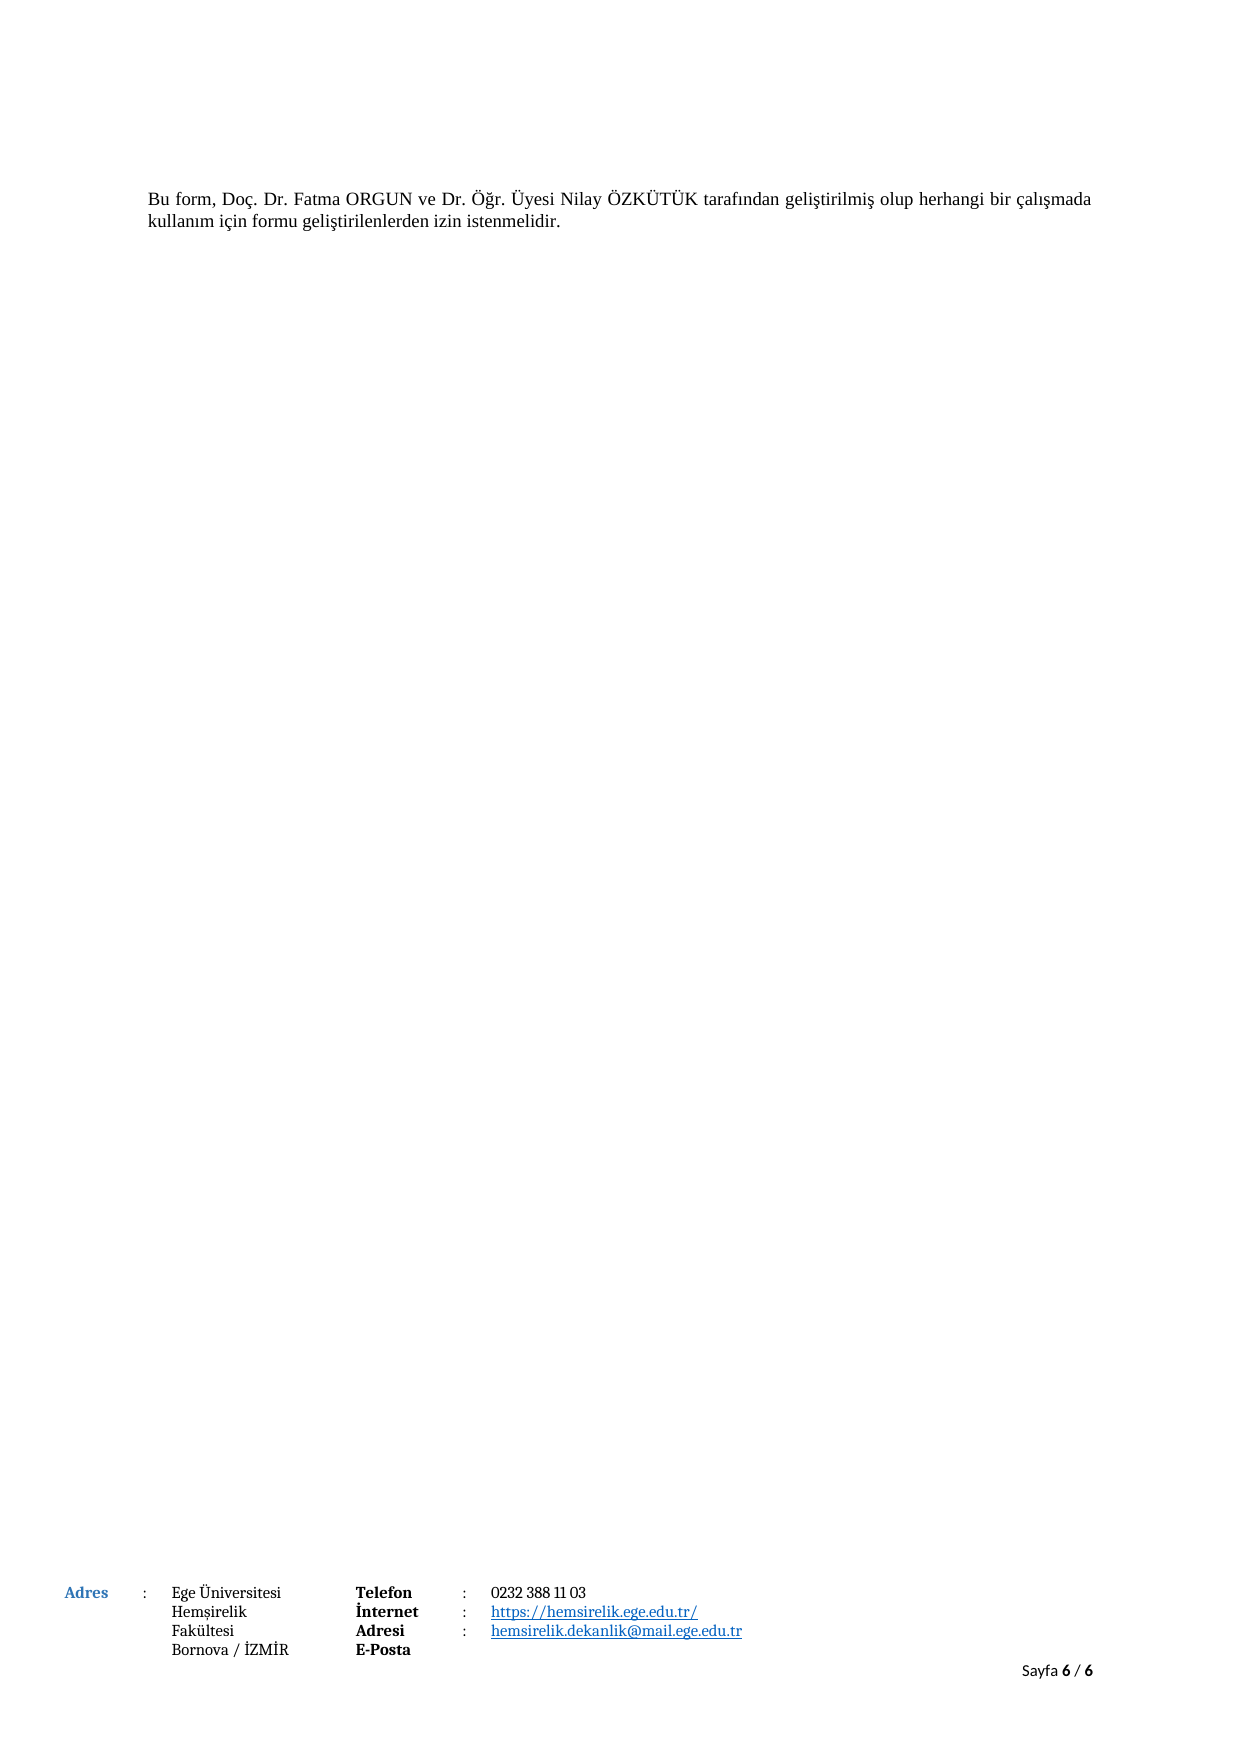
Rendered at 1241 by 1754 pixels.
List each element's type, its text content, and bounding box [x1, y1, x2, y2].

text Bu form, Doç. Dr. Fatma ORGUN ve Dr. Öğr. Üyesi Nilay ÖZKÜTÜK tarafından geliştirilmiş olup herhangi bir çalışmada kullanım için formu geliştirilenlerden izin istenmelidir. [148, 188, 1092, 231]
